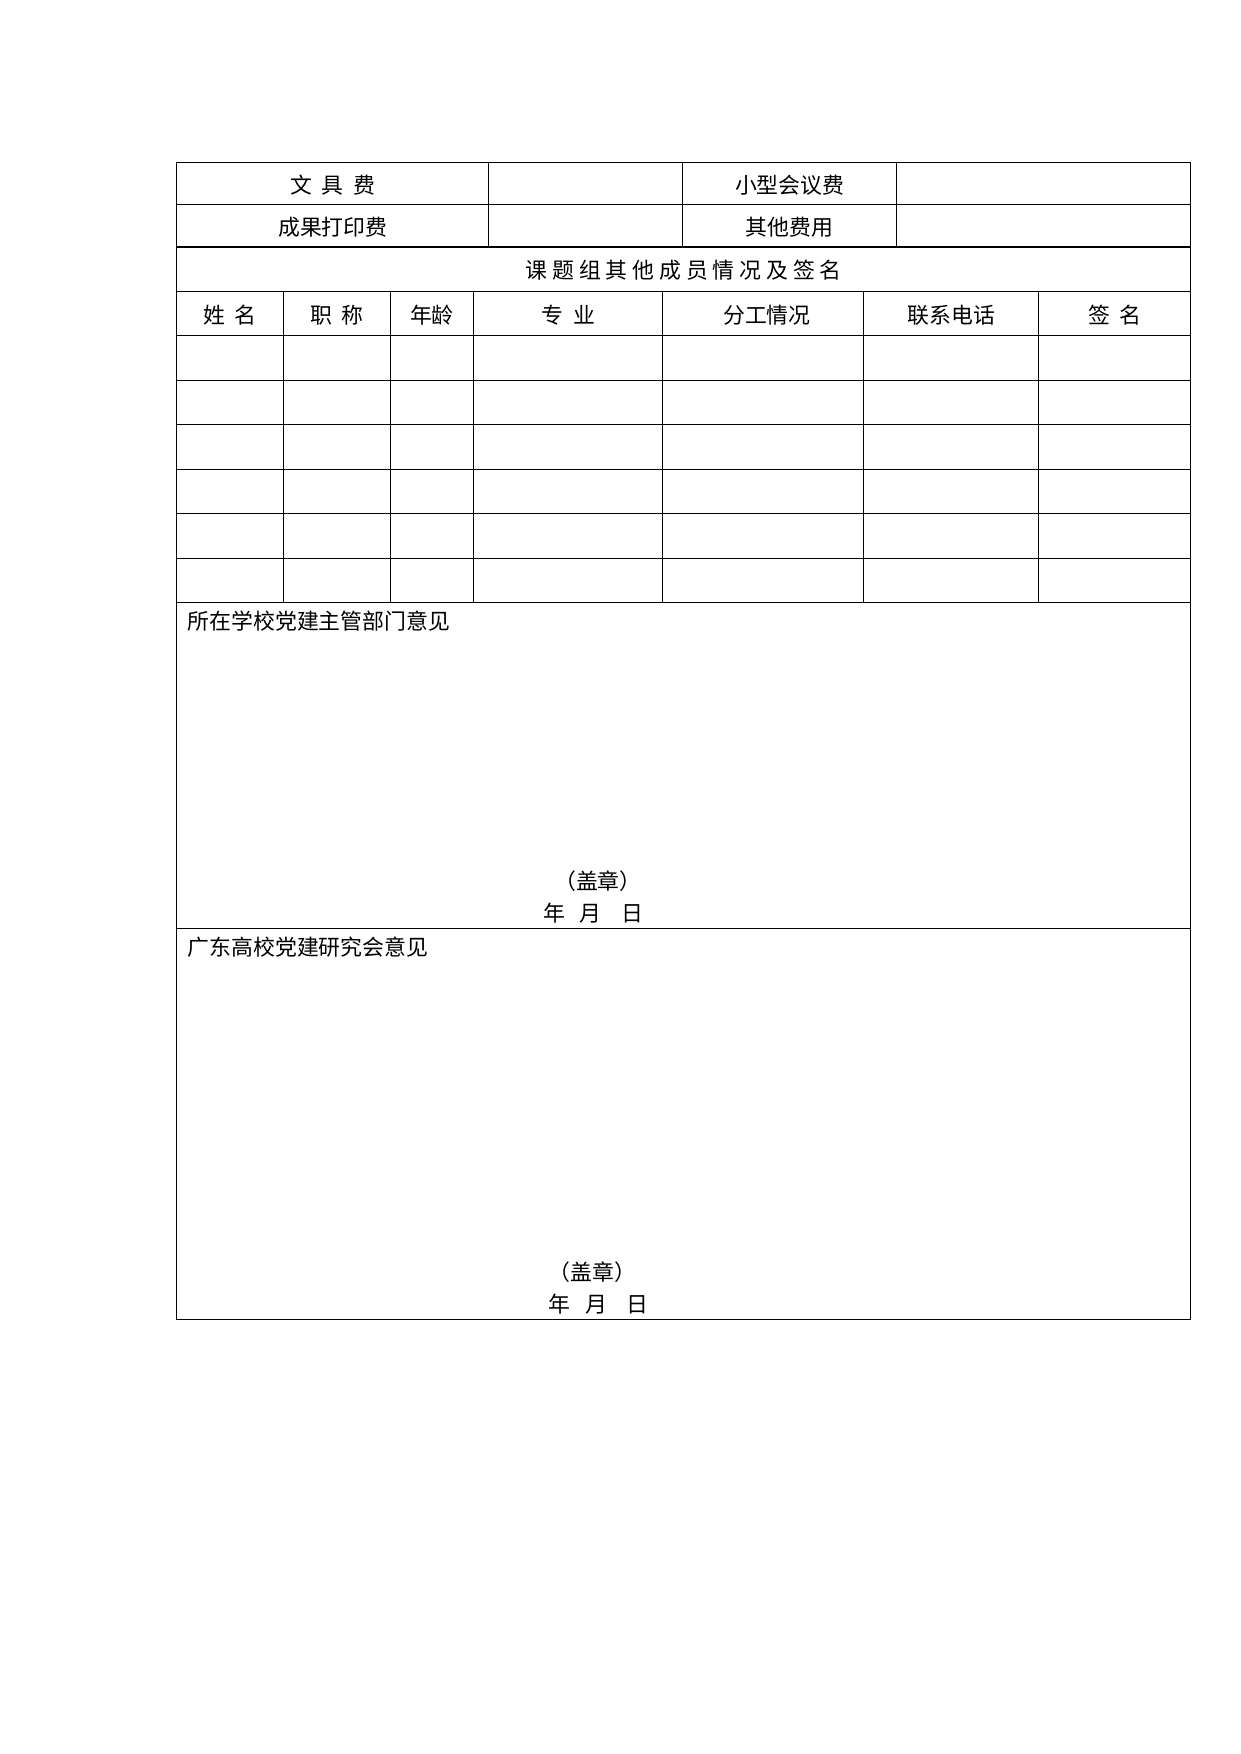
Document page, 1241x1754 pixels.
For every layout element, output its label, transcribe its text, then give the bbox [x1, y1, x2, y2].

table_cell [177, 514, 283, 558]
table_cell [391, 381, 473, 424]
table_cell [1039, 381, 1190, 424]
table_cell [391, 559, 473, 602]
table_cell 课 题 组 其 他 成 员 情 况 及 签 名 [177, 248, 1190, 291]
table_cell [391, 470, 473, 513]
table_cell 广东高校党建研究会意见 （盖章） 年 月 日 [177, 929, 1190, 1319]
table_cell [1039, 336, 1190, 380]
table_cell 其他费用 [683, 205, 896, 246]
table_cell [663, 425, 863, 469]
table_cell [284, 381, 390, 424]
table_cell [284, 514, 390, 558]
table_cell [177, 336, 283, 380]
table_cell 姓 名 [177, 292, 283, 335]
table_cell [474, 425, 662, 469]
table_cell [284, 559, 390, 602]
table_cell [474, 336, 662, 380]
table_cell [897, 163, 1190, 204]
table_cell [284, 470, 390, 513]
table_cell [489, 163, 682, 204]
table_cell [177, 425, 283, 469]
table_cell [474, 381, 662, 424]
table_cell [474, 559, 662, 602]
table_cell [864, 559, 1038, 602]
table_cell [284, 336, 390, 380]
table_cell 小型会议费 [683, 163, 896, 204]
table_cell [864, 336, 1038, 380]
table_cell [897, 205, 1190, 246]
table_cell [1039, 425, 1190, 469]
table_cell [391, 514, 473, 558]
table_cell [663, 336, 863, 380]
table_cell [864, 425, 1038, 469]
table_cell [284, 425, 390, 469]
table_cell [391, 425, 473, 469]
table_cell 年龄 [391, 292, 473, 335]
table_cell [1039, 559, 1190, 602]
table_cell [177, 381, 283, 424]
table_cell [663, 381, 863, 424]
table_cell [1039, 514, 1190, 558]
table_cell [864, 381, 1038, 424]
table_cell 所在学校党建主管部门意见 （盖章） 年 月 日 [177, 603, 1190, 928]
table_cell 联系电话 [864, 292, 1038, 335]
table_cell 分工情况 [663, 292, 863, 335]
table_cell 成果打印费 [177, 205, 488, 246]
table_cell [177, 470, 283, 513]
table_cell 文 具 费 [177, 163, 488, 204]
table_cell 签 名 [1039, 292, 1190, 335]
table_cell 职 称 [284, 292, 390, 335]
table_cell [1039, 470, 1190, 513]
table_cell [663, 559, 863, 602]
table_cell [663, 514, 863, 558]
table_cell [489, 205, 682, 246]
table_cell [864, 514, 1038, 558]
table_cell [474, 470, 662, 513]
table_cell 专 业 [474, 292, 662, 335]
table_cell [663, 470, 863, 513]
table_cell [864, 470, 1038, 513]
table_cell [474, 514, 662, 558]
table_cell [391, 336, 473, 380]
table_cell [177, 559, 283, 602]
